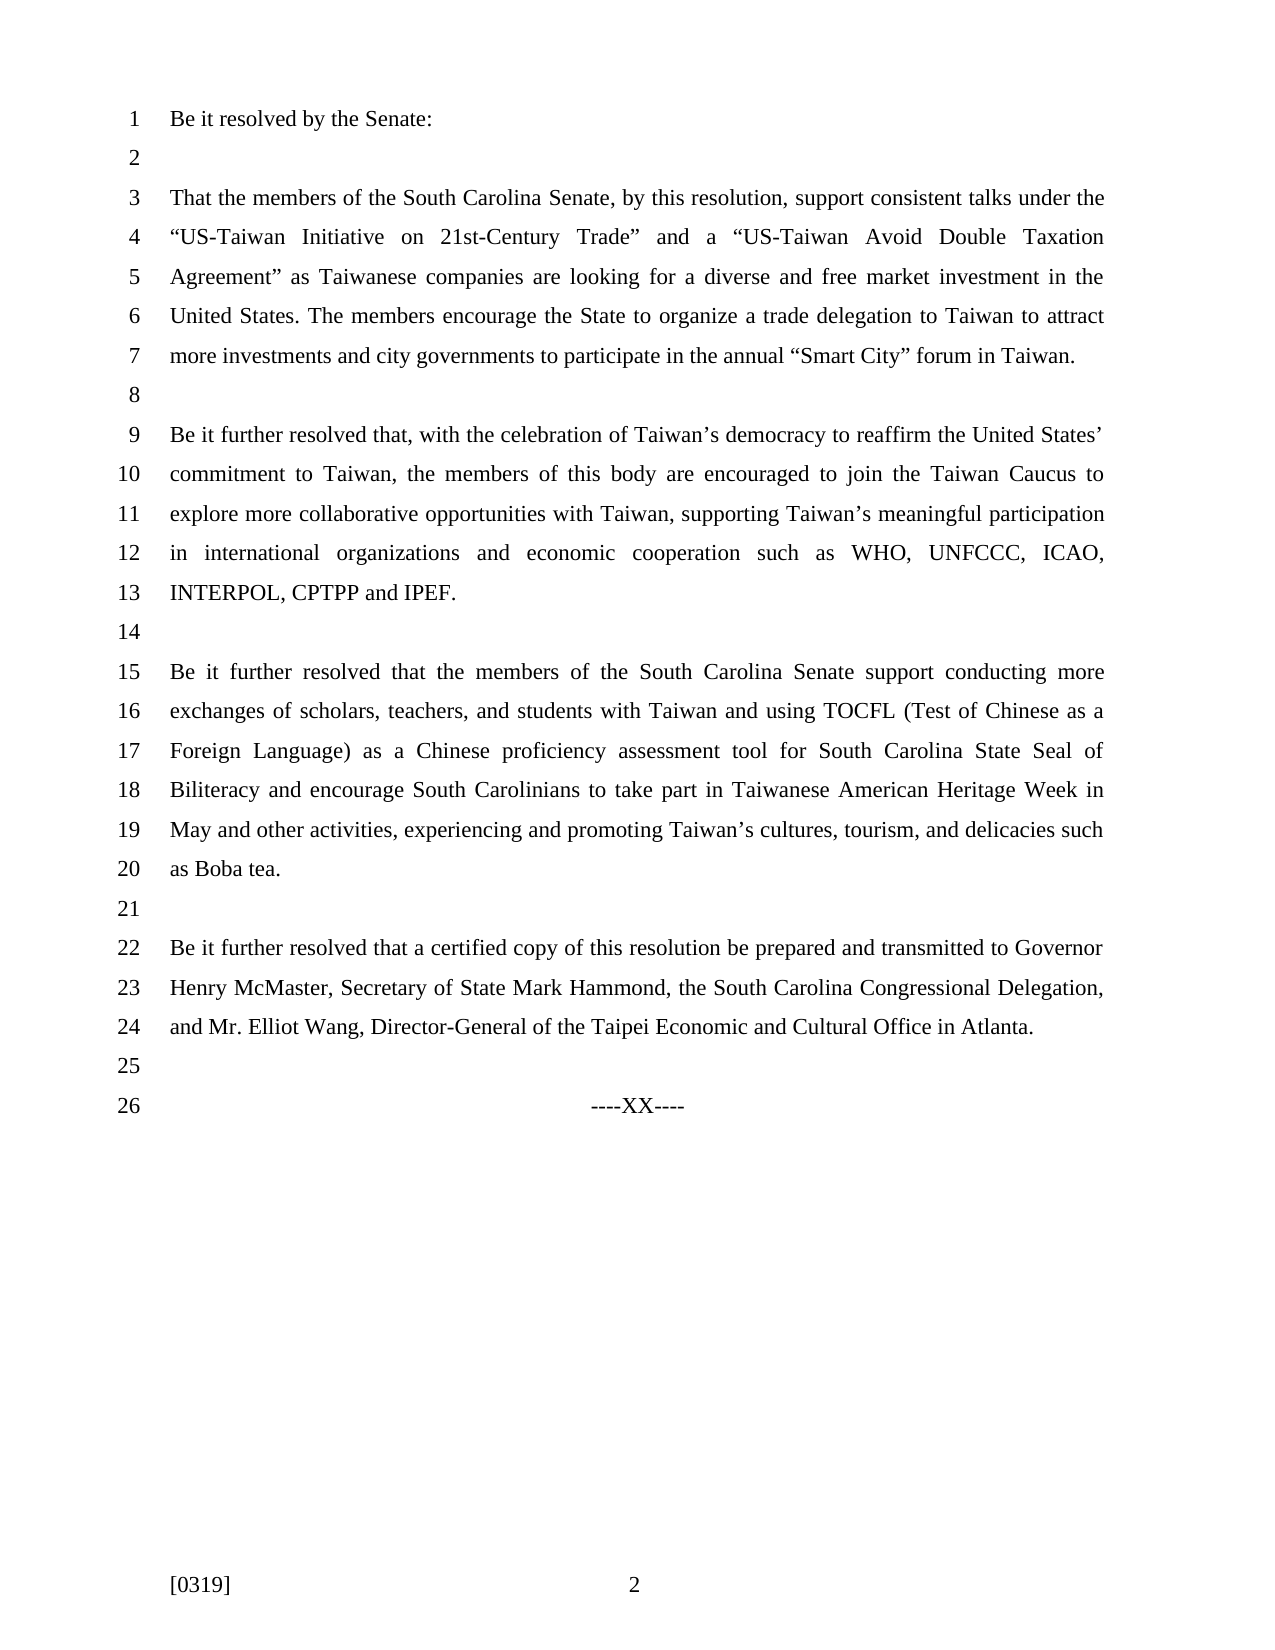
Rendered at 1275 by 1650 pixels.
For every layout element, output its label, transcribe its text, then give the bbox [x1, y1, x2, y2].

text ----XX---- [169, 1092, 1106, 1118]
text Be it further resolved that, with the celebration of Taiwan’s democracy to reaffirm the United States’ commitment to Taiwan, the members of this body are encouraged to join the Taiwan Caucus to explore more collaborative opportunities with Taiwan, supporting Taiwan’s meaningful participation in international organizations and economic cooperation such as WHO, UNFCCC, ICAO, INTERPOL, CPTPP and IPEF. [169, 421, 1106, 605]
text Be it further resolved that a certified copy of this resolution be prepared and transmitted to Governor Henry McMaster, Secretary of State Mark Hammond, the South Carolina Congressional Delegation, and Mr. Elliot Wang, Director-General of the Taipei Economic and Cultural Office in Atlanta. [169, 934, 1106, 1039]
text Be it resolved by the : [169, 105, 1106, 131]
text Be it further resolved that the members of the South Carolina Senate support conducting more exchanges of scholars, teachers, and students with Taiwan and using TOCFL (Test of Chinese as a Foreign Language) as a Chinese proficiency assessment tool for South Carolina State Seal of Biliteracy and encourage South Carolinians to take part in Taiwanese American Heritage Week in May and other activities, experiencing and promoting Taiwan’s cultures, tourism, and delicacies such as Boba tea. [169, 658, 1106, 881]
text That the members of the South Carolina , by this resolution, support consistent talks under the “US-Taiwan Initiative on 21st-Century Trade” and a “US-Taiwan Avoid Double Taxation Agreement” as Taiwanese companies are looking for a diverse and free market investment in the United States. The members encourage the State to organize a trade delegation to Taiwan to attract more investments and city governments to participate in the annual “Smart City” forum in Taiwan. [169, 184, 1106, 368]
